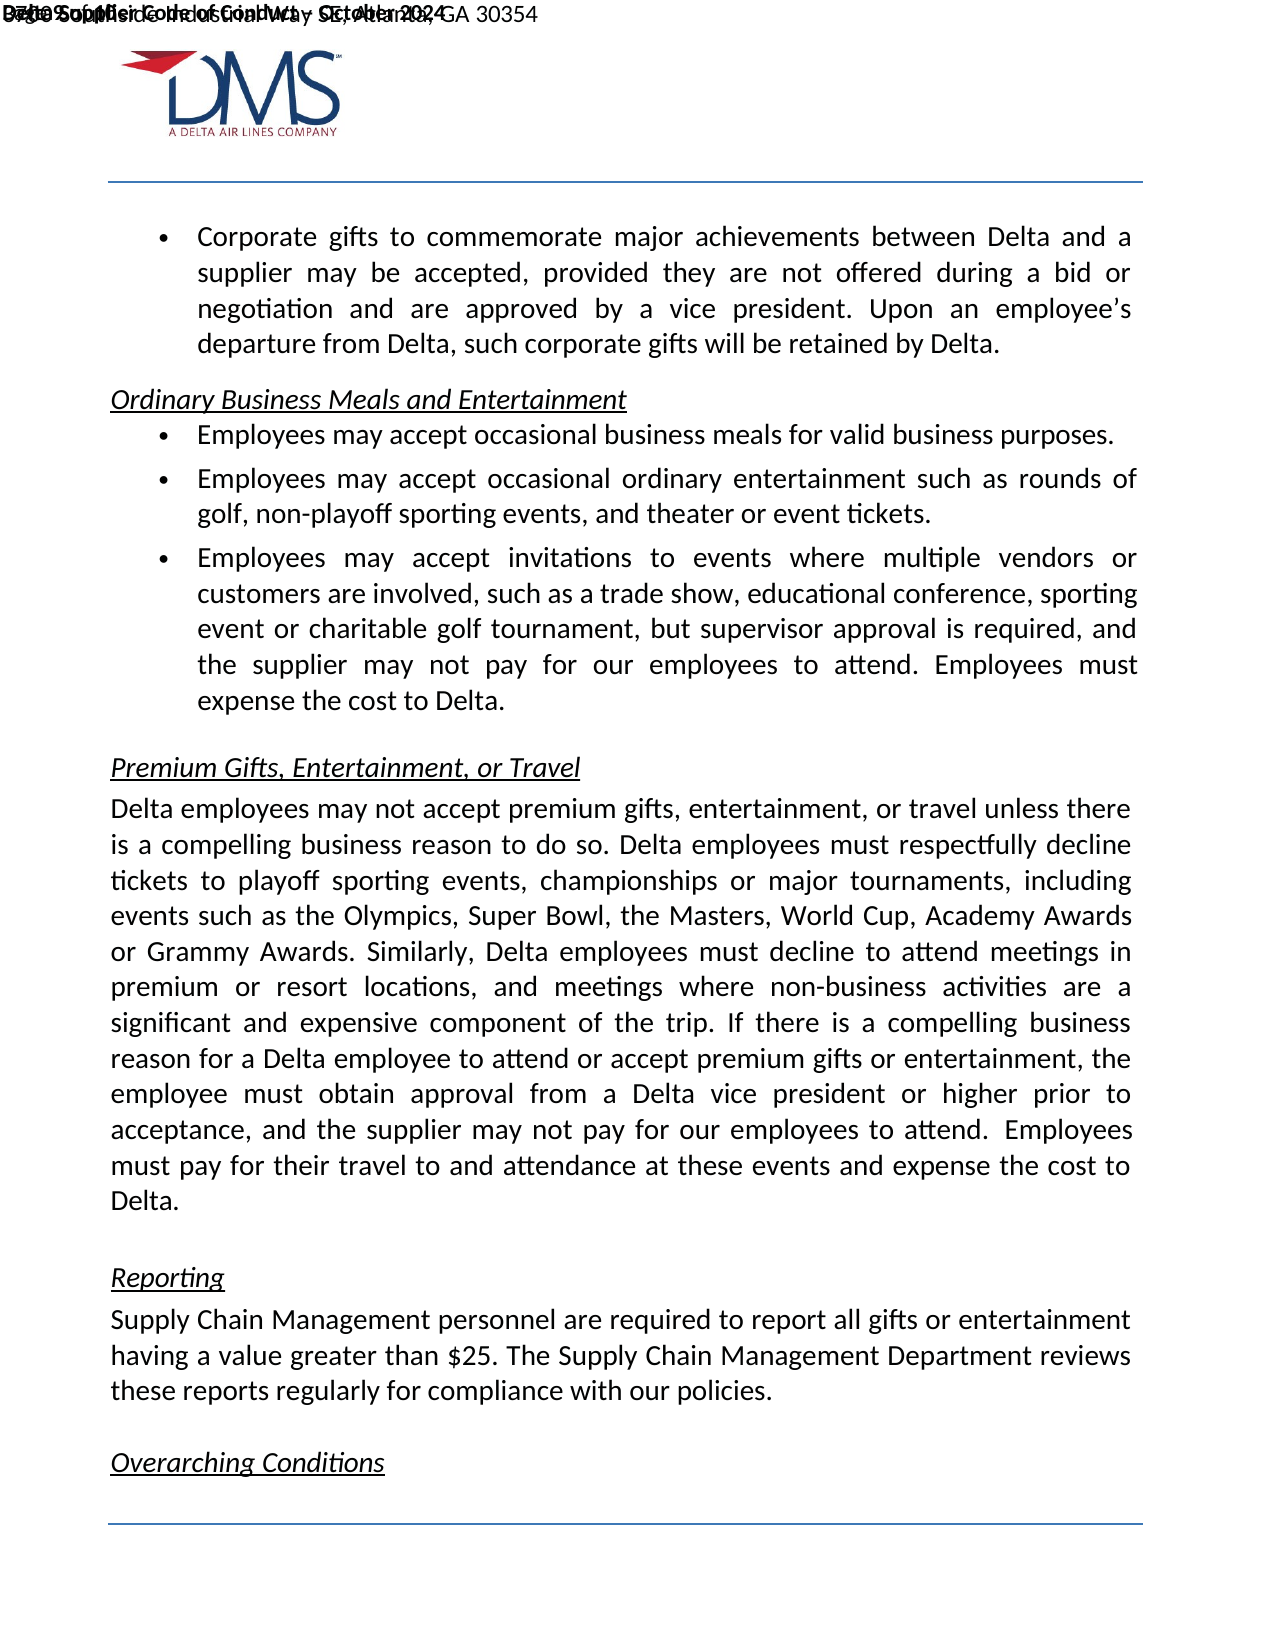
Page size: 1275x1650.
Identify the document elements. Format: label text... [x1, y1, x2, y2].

text Delta employees may not accept premium gifts, entertainment, or travel unless there is a compelling business reason to do so. Delta employees must respectfully decline tickets to playoff sporting events, championships or major tournaments, including events such as the Olympics, Super Bowl, the Masters, World Cup, Academy Awards or Grammy Awards. Similarly, Delta employees must decline to attend meetings in premium or resort locations, and meetings where non-business activities are a significant and expensive component of the trip. If there is a compelling business reason for a Delta employee to attend or accept premium gifts or entertainment, the employee must obtain approval from a Delta vice president or higher prior to acceptance, and the supplier may not pay for our employees to attend. Employees must pay for their travel to and attendance at these events and expense the cost to Delta. [110, 790, 1133, 1218]
list Corporate gifts to commemorate major achievements between Delta and a supplier may be accepted, provided they are not offered during a bid or negotiation and are approved by a vice president. Upon an employee’s departure from Delta, such corporate gifts will be retained by Delta. [159, 218, 1133, 361]
text Reporting [110, 1259, 1154, 1295]
list Employees may accept invitations to events where multiple vendors or customers are involved, such as a trade show, educational conference, sporting event or charitable golf tournament, but supervisor approval is required, and the supplier may not pay for our employees to attend. Employees must expense the cost to Delta. [159, 539, 1138, 717]
text Ordinary Business Meals and Entertainment [110, 381, 1154, 416]
text Premium Gifts, Entertainment, or Travel [110, 749, 1154, 785]
text Supply Chain Management personnel are required to report all gifts or entertainment having a value greater than $25. The Supply Chain Management Department reviews these reports regularly for compliance with our policies. [110, 1301, 1133, 1408]
picture [119, 49, 345, 137]
list Employees may accept occasional business meals for valid business purposes. [159, 416, 1154, 452]
text Overarching Conditions [110, 1444, 1154, 1479]
list Employees may accept occasional ordinary entertainment such as rounds of golf, non-playoff sporting events, and theater or event tickets. [159, 460, 1138, 531]
